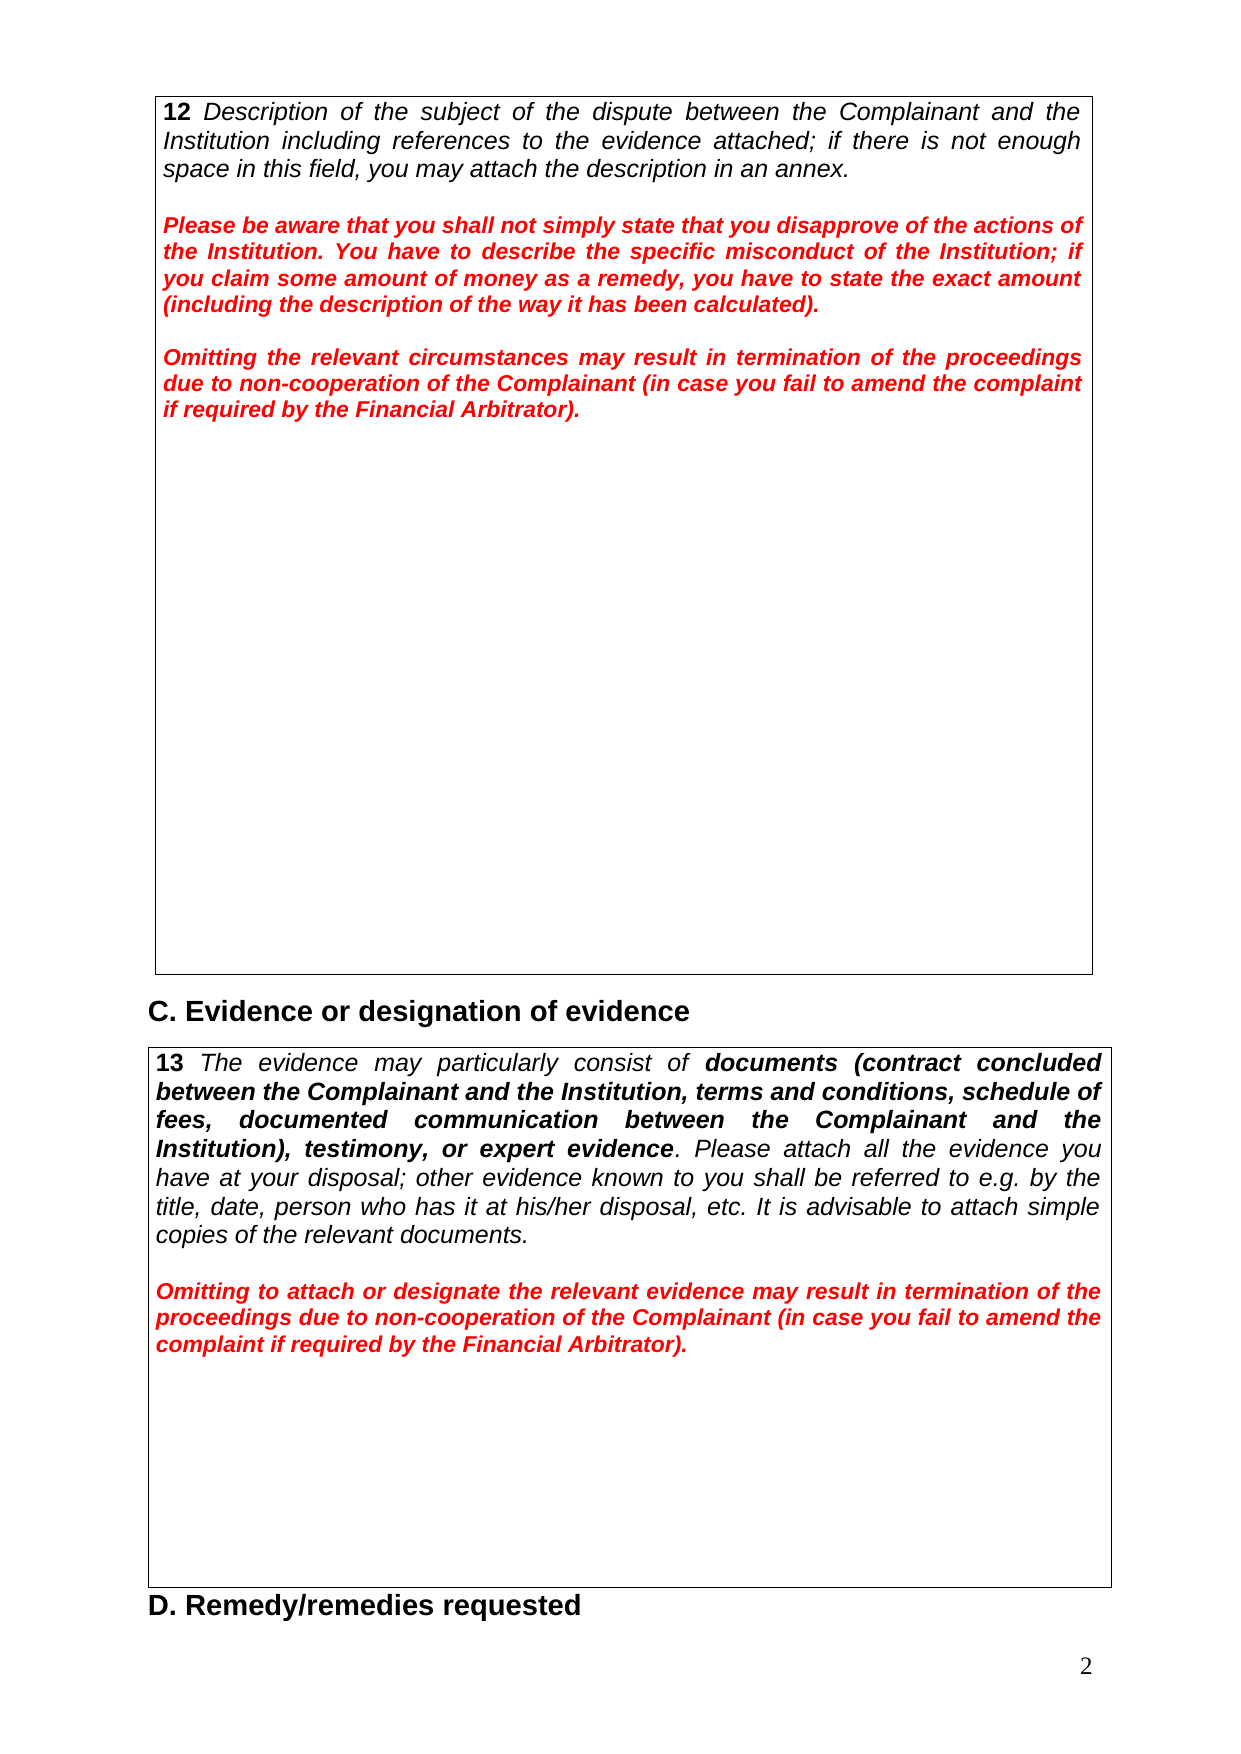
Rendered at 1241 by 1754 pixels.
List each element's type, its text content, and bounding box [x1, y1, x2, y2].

text D. Remedy/remedies requested [148, 1588, 1092, 1621]
table_header 12 Description of the subject of the dispute between the Complainant and the Institution including references to the evidence attached; if there is not enough space in this field, you may attach the description in an annex. Please be aware that you shall not simply state that you disapprove of the actions of the Institution. You have to describe the specific misconduct of the Institution; if you claim some amount of money as a remedy, you have to state the exact amount (including the description of the way it has been calculated). Omitting the relevant circumstances may result in termination of the proceedings due to non-cooperation of the Complainant (in case you fail to amend the complaint if required by the Financial Arbitrator). [156, 97, 1092, 974]
table_header 13 The evidence may particularly consist of documents (contract concluded between the Complainant and the Institution, terms and conditions, schedule of fees, documented communication between the Complainant and the Institution), testimony, or expert evidence. Please attach all the evidence you have at your disposal; other evidence known to you shall be referred to e.g. by the title, date, person who has it at his/her disposal, etc. It is advisable to attach simple copies of the relevant documents. Omitting to attach or designate the relevant evidence may result in termination of the proceedings due to non-cooperation of the Complainant (in case you fail to amend the complaint if required by the Financial Arbitrator). [149, 1048, 1111, 1587]
text C. Evidence or designation of evidence [148, 994, 1092, 1028]
